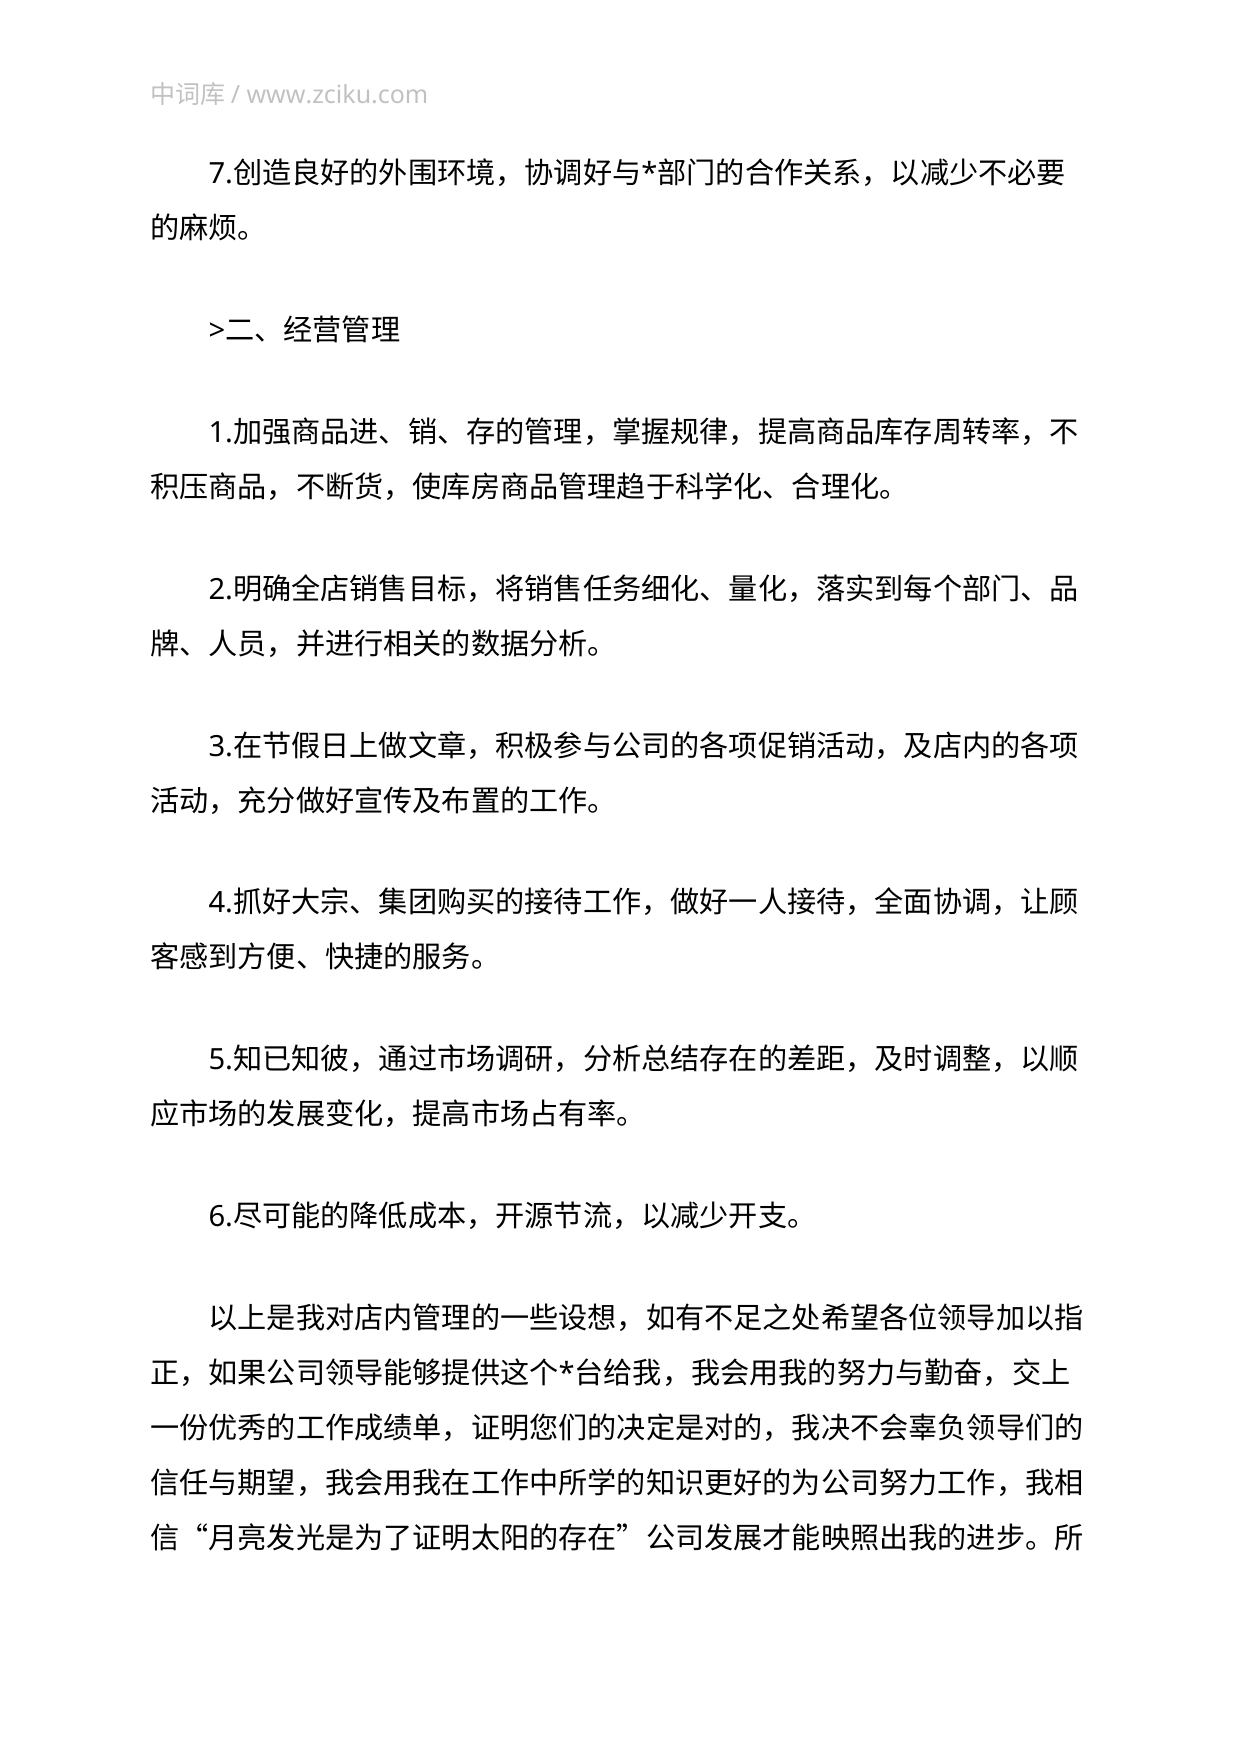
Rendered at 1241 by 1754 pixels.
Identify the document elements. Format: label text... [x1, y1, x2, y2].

text 4.抓好大宗、集团购买的接待工作，做好一人接待，全面协调，让顾客感到方便、快捷的服务。 [150, 879, 1090, 976]
text 3.在节假日上做文章，积极参与公司的各项促销活动，及店内的各项活动，充分做好宣传及布置的工作。 [150, 722, 1090, 819]
text 2.明确全店销售目标，将销售任务细化、量化，落实到每个部门、品牌、人员，并进行相关的数据分析。 [150, 566, 1090, 663]
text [150, 1294, 1090, 1557]
text 7.创造良好的外围环境，协调好与*部门的合作关系，以减少不必要的麻烦。 [150, 150, 1090, 247]
text >二、经营管理 [150, 307, 1090, 349]
text 5.知已知彼，通过市场调研，分析总结存在的差距，及时调整，以顺应市场的发展变化，提高市场占有率。 [150, 1036, 1090, 1133]
text 1.加强商品进、销、存的管理，掌握规律，提高商品库存周转率，不积压商品，不断货，使库房商品管理趋于科学化、合理化。 [150, 409, 1090, 506]
text 6.尽可能的降低成本，开源节流，以减少开支。 [150, 1193, 1090, 1235]
